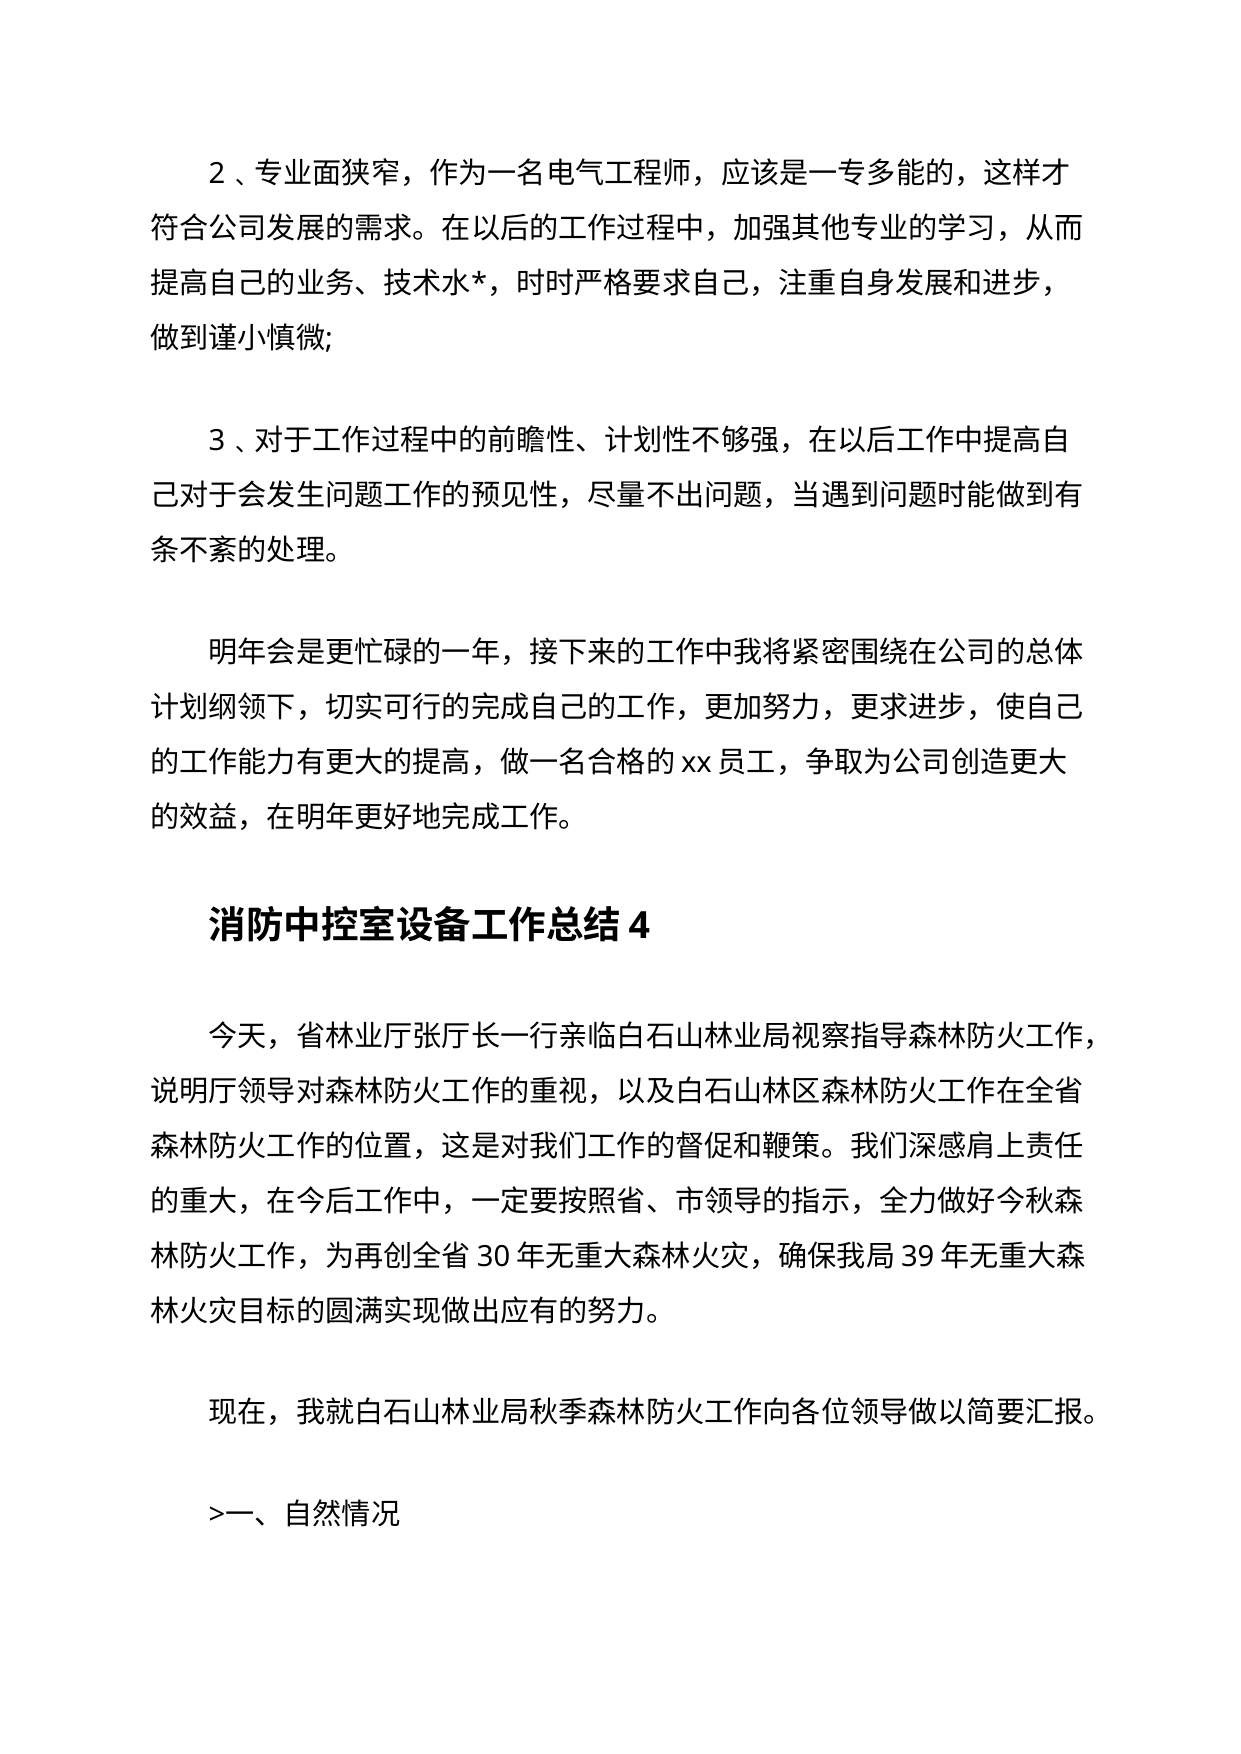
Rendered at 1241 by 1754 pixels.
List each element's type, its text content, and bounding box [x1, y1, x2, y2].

text 今天，省林业厅张厅长一行亲临白石山林业局视察指导森林防火工作，说明厅领导对森林防火工作的重视，以及白石山林区森林防火工作在全省森林防火工作的位置，这是对我们工作的督促和鞭策。我们深感肩上责任的重大，在今后工作中，一定要按照省、市领导的指示，全力做好今秋森林防火工作，为再创全省30年无重大森林火灾，确保我局39年无重大森林火灾目标的圆满实现做出应有的努力。 [150, 1013, 1090, 1329]
text 2﹑专业面狭窄，作为一名电气工程师，应该是一专多能的，这样才符合公司发展的需求。在以后的工作过程中，加强其他专业的学习，从而提高自己的业务、技术水*，时时严格要求自己，注重自身发展和进步，做到谨小慎微; [150, 150, 1090, 357]
text 明年会是更忙碌的一年，接下来的工作中我将紧密围绕在公司的总体计划纲领下，切实可行的完成自己的工作，更加努力，更求进步，使自己的工作能力有更大的提高，做一名合格的xx员工，争取为公司创造更大的效益，在明年更好地完成工作。 [150, 628, 1090, 836]
text 消防中控室设备工作总结4 [150, 895, 1090, 949]
text >一、自然情况 [150, 1491, 1090, 1533]
text 3﹑对于工作过程中的前瞻性、计划性不够强，在以后工作中提高自己对于会发生问题工作的预见性，尽量不出问题，当遇到问题时能做到有条不紊的处理。 [150, 417, 1090, 569]
text 现在，我就白石山林业局秋季森林防火工作向各位领导做以简要汇报。 [150, 1389, 1090, 1431]
